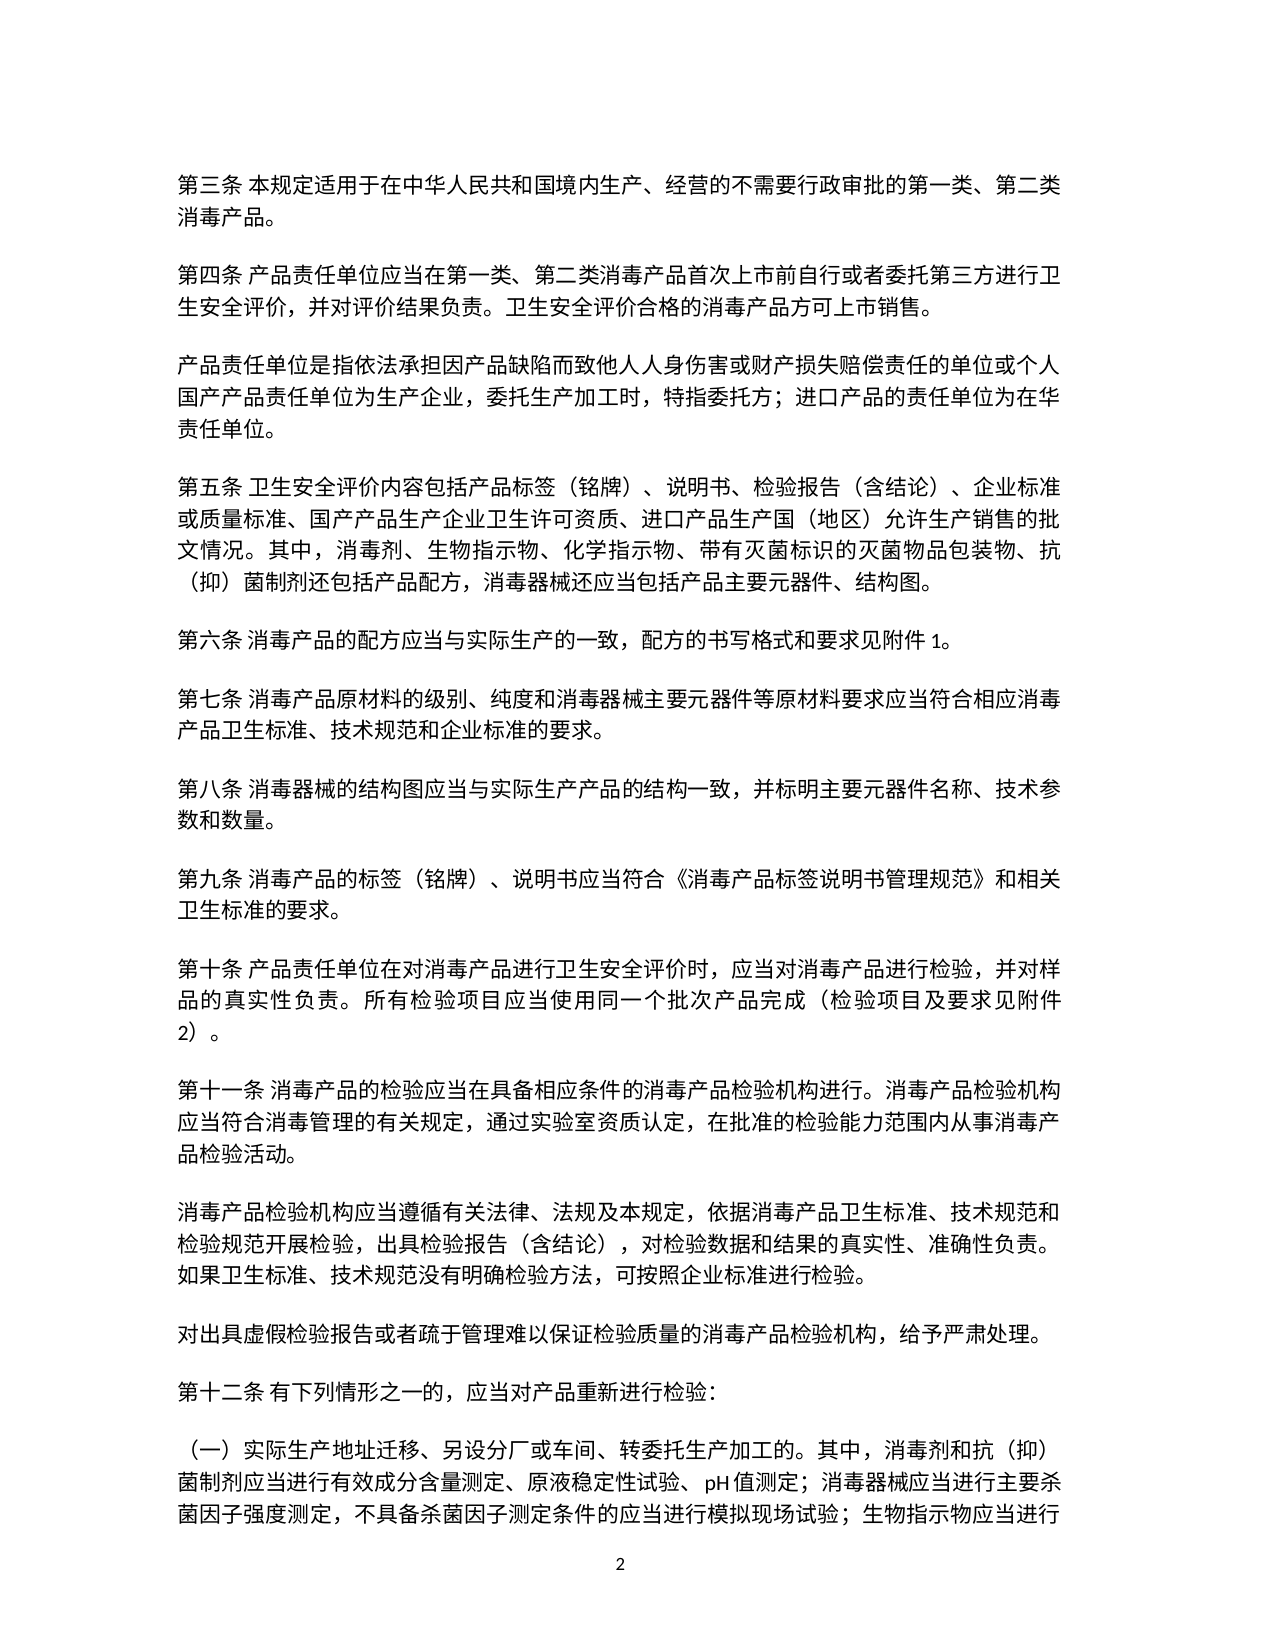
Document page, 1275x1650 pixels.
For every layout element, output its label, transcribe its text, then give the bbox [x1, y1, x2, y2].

text 第十条 产品责任单位在对消毒产品进行卫生安全评价时，应当对消毒产品进行检验，并对样品的真实性负责。所有检验项目应当使用同一个批次产品完成（检验项目及要求见附件2）。 [177, 952, 1063, 1047]
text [177, 1433, 1063, 1528]
text 对出具虚假检验报告或者疏于管理难以保证检验质量的消毒产品检验机构，给予严肃处理。 [177, 1317, 1063, 1348]
text 消毒产品检验机构应当遵循有关法律、法规及本规定，依据消毒产品卫生标准、技术规范和检验规范开展检验，出具检验报告（含结论），对检验数据和结果的真实性、准确性负责。如果卫生标准、技术规范没有明确检验方法，可按照企业标准进行检验。 [177, 1195, 1063, 1290]
text 产品责任单位是指依法承担因产品缺陷而致他人人身伤害或财产损失赔偿责任的单位或个人。国产产品责任单位为生产企业，委托生产加工时，特指委托方；进口产品的责任单位为在华责任单位。 [177, 348, 1063, 443]
text 第九条 消毒产品的标签（铭牌）、说明书应当符合《消毒产品标签说明书管理规范》和相关卫生标准的要求。 [177, 862, 1063, 925]
text 第四条 产品责任单位应当在第一类、第二类消毒产品首次上市前自行或者委托第三方进行卫生安全评价，并对评价结果负责。卫生安全评价合格的消毒产品方可上市销售。 [177, 258, 1063, 322]
text 第六条 消毒产品的配方应当与实际生产的一致，配方的书写格式和要求见附件1。 [177, 623, 1063, 655]
text 第十二条 有下列情形之一的，应当对产品重新进行检验： [177, 1375, 1063, 1407]
text 第三条 本规定适用于在中华人民共和国境内生产、经营的不需要行政审批的第一类、第二类消毒产品。 [177, 168, 1063, 232]
text 第五条 卫生安全评价内容包括产品标签（铭牌）、说明书、检验报告（含结论）、企业标准或质量标准、国产产品生产企业卫生许可资质、进口产品生产国（地区）允许生产销售的批文情况。其中，消毒剂、生物指示物、化学指示物、带有灭菌标识的灭菌物品包装物、抗（抑）菌制剂还包括产品配方，消毒器械还应当包括产品主要元器件、结构图。 [177, 470, 1063, 597]
text 第七条 消毒产品原材料的级别、纯度和消毒器械主要元器件等原材料要求应当符合相应消毒产品卫生标准、技术规范和企业标准的要求。 [177, 682, 1063, 745]
text 第十一条 消毒产品的检验应当在具备相应条件的消毒产品检验机构进行。消毒产品检验机构应当符合消毒管理的有关规定，通过实验室资质认定，在批准的检验能力范围内从事消毒产品检验活动。 [177, 1073, 1063, 1168]
text 第八条 消毒器械的结构图应当与实际生产产品的结构一致，并标明主要元器件名称、技术参数和数量。 [177, 772, 1063, 835]
